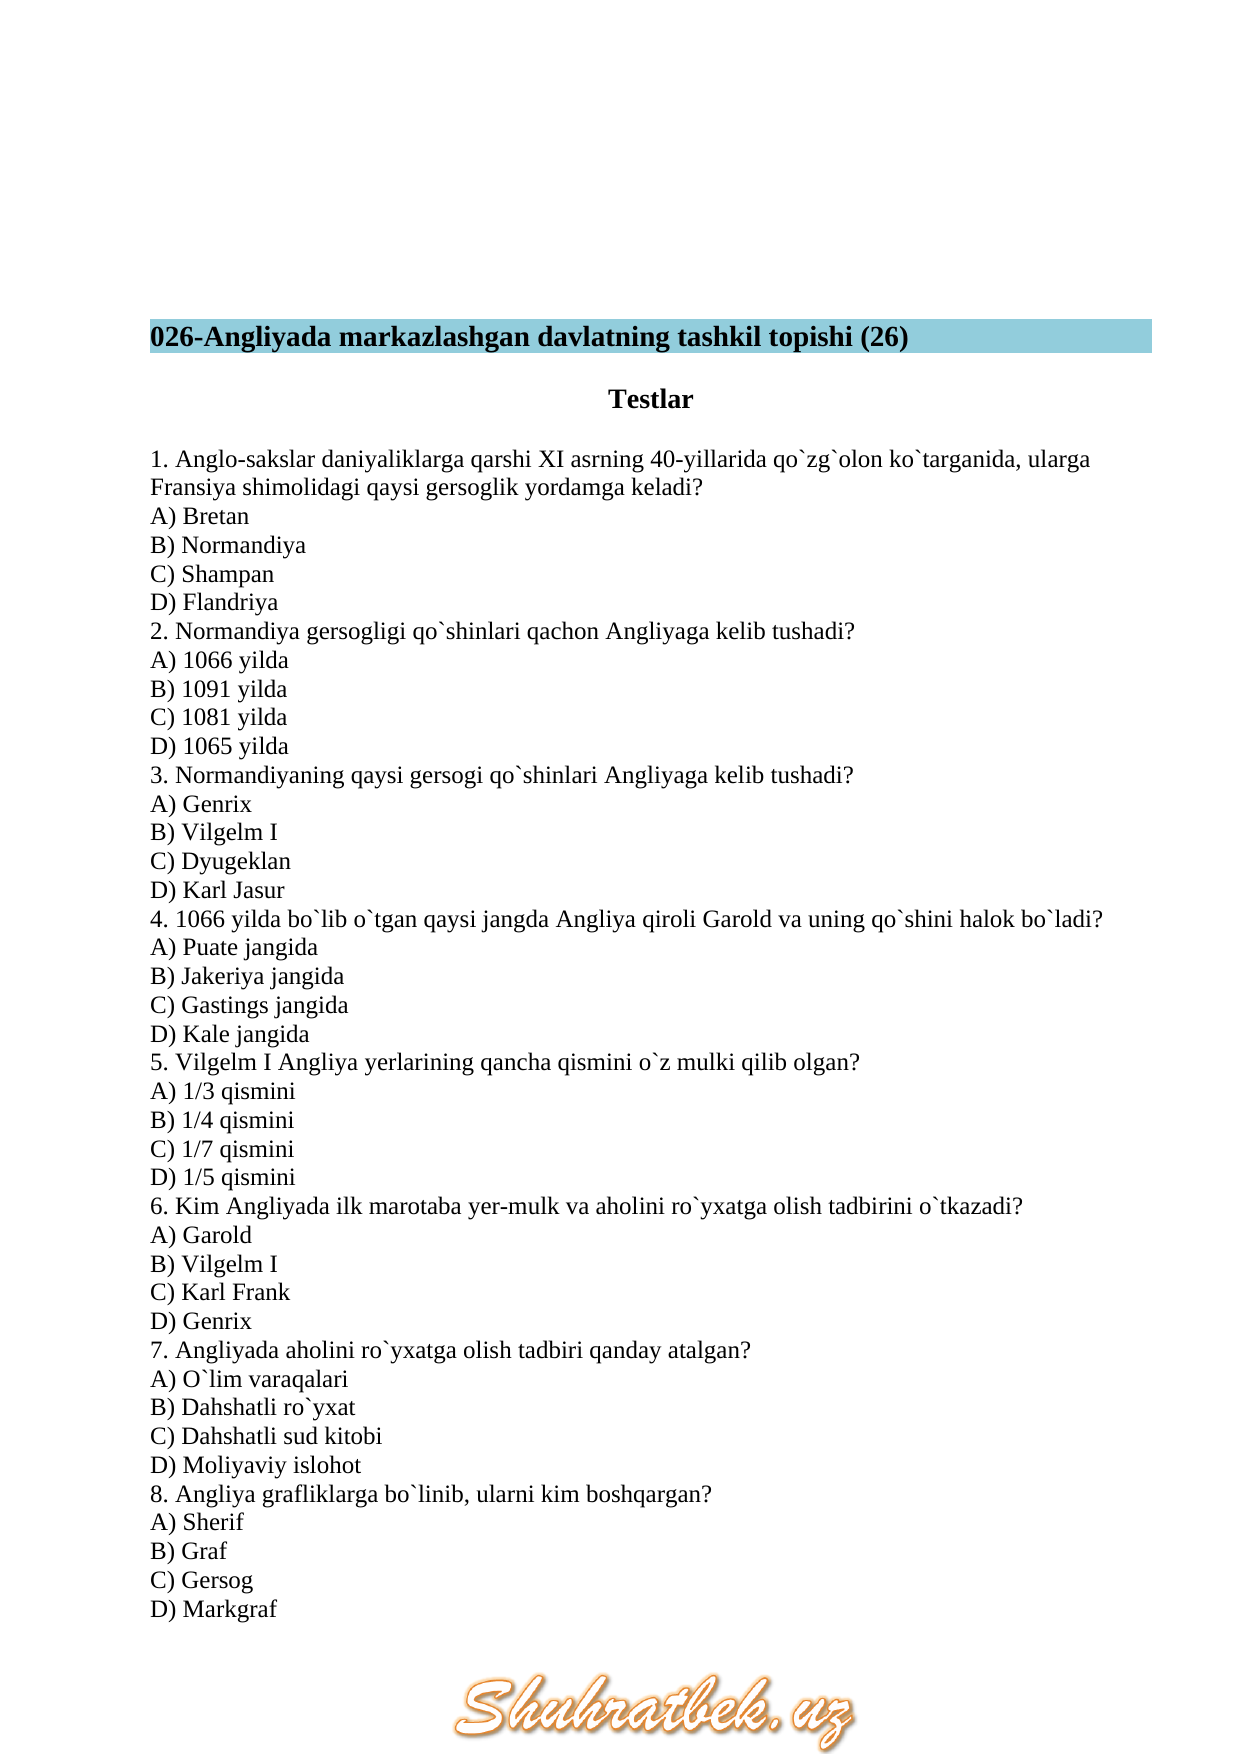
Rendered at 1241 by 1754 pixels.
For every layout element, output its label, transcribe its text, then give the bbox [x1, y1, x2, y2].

picture [440, 1659, 869, 1754]
subtitle Testlar [150, 382, 1152, 414]
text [150, 444, 1152, 1622]
text 026-Angliyada markazlashgan davlatning tashkil topishi (26) [150, 319, 1152, 353]
